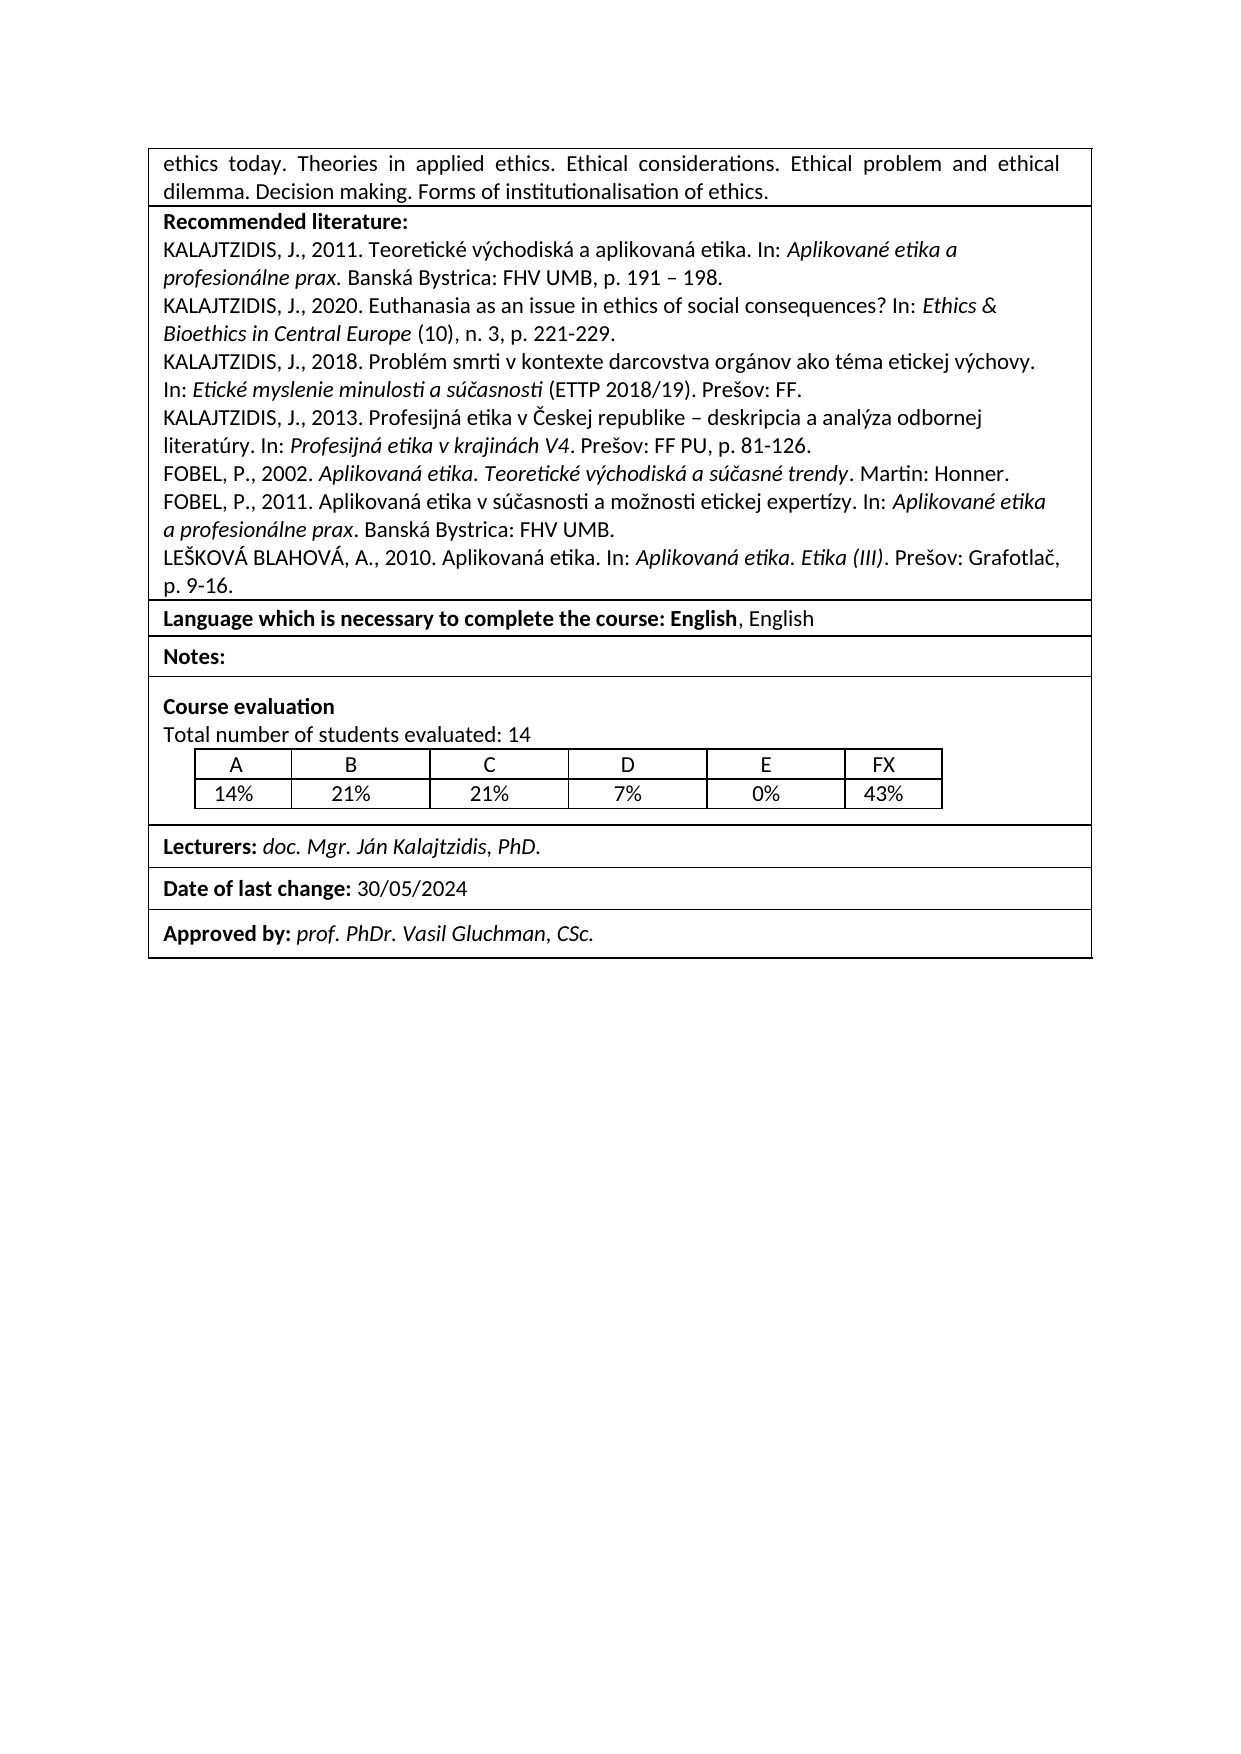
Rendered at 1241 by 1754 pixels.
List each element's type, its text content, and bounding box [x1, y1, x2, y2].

table_cell Approved by: prof. PhDr. Vasil Gluchman, CSc. [149, 910, 1091, 957]
table_cell Recommended literature: KALAJTZIDIS, J., 2011. Teoretické východiská a aplikovaná etika. In: Aplikované etika a profesionálne prax. Banská Bystrica: FHV UMB, p. 191 – 198. KALAJTZIDIS, J., 2020. Euthanasia as an issue in ethics of social consequences? In: Ethics & Bioethics in Central Europe (10), n. 3, p. 221-229. KALAJTZIDIS, J., 2018. Problém smrti v kontexte darcovstva orgánov ako téma etickej výchovy. In: Etické myslenie minulosti a súčasnosti (ETTP 2018/19). Prešov: FF. KALAJTZIDIS, J., 2013. Profesijná etika v Českej republike – deskripcia a analýza odbornej literatúry. In: Profesijná etika v krajinách V4. Prešov: FF PU, p. 81-126. FOBEL, P., 2002. Aplikovaná etika. Teoretické východiská a súčasné trendy. Martin: Honner. FOBEL, P., 2011. Aplikovaná etika v súčasnosti a možnosti etickej expertízy. In: Aplikované etika a profesionálne prax. Banská Bystrica: FHV UMB. LEŠKOVÁ BLAHOVÁ, A., 2010. Aplikovaná etika. In: Aplikovaná etika. Etika (III). Prešov: Grafotlač, p. 9-16. [149, 207, 1091, 599]
table_cell Lecturers: doc. Mgr. Ján Kalajtzidis, PhD. [149, 826, 1091, 866]
table_cell Language which is necessary to complete the course: English, English [149, 601, 1091, 635]
table_cell Course evaluation Total number of students evaluated: 14 [149, 677, 1091, 824]
table_cell Notes: [149, 637, 1091, 676]
table_cell Date of last change: 30/05/2024 [149, 868, 1091, 909]
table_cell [149, 149, 1091, 205]
